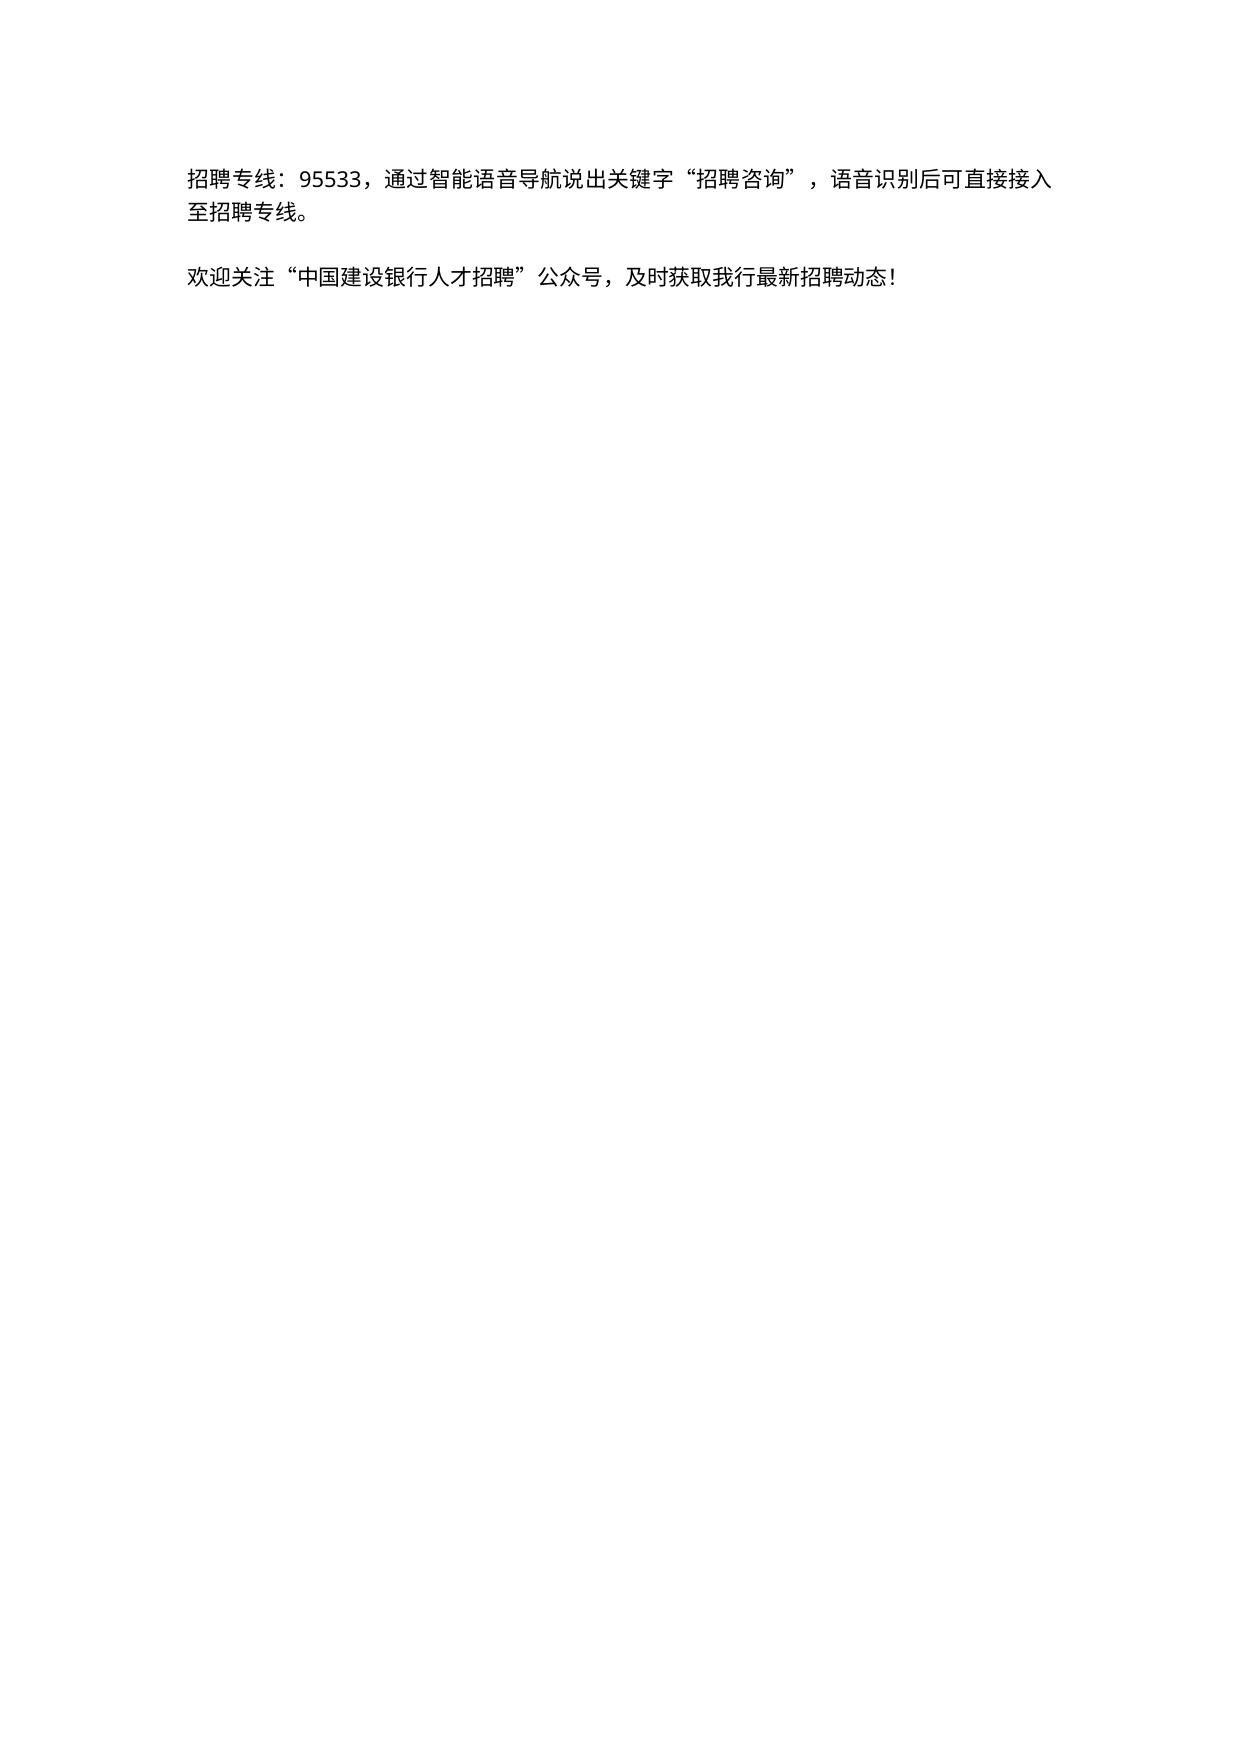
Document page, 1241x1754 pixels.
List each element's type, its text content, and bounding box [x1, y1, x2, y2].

text 招聘专线：95533，通过智能语音导航说出关键字“招聘咨询”，语音识别后可直接接入至招聘专线。 [187, 162, 1053, 227]
text 欢迎关注“中国建设银行人才招聘”公众号，及时获取我行最新招聘动态！ [187, 259, 1053, 292]
